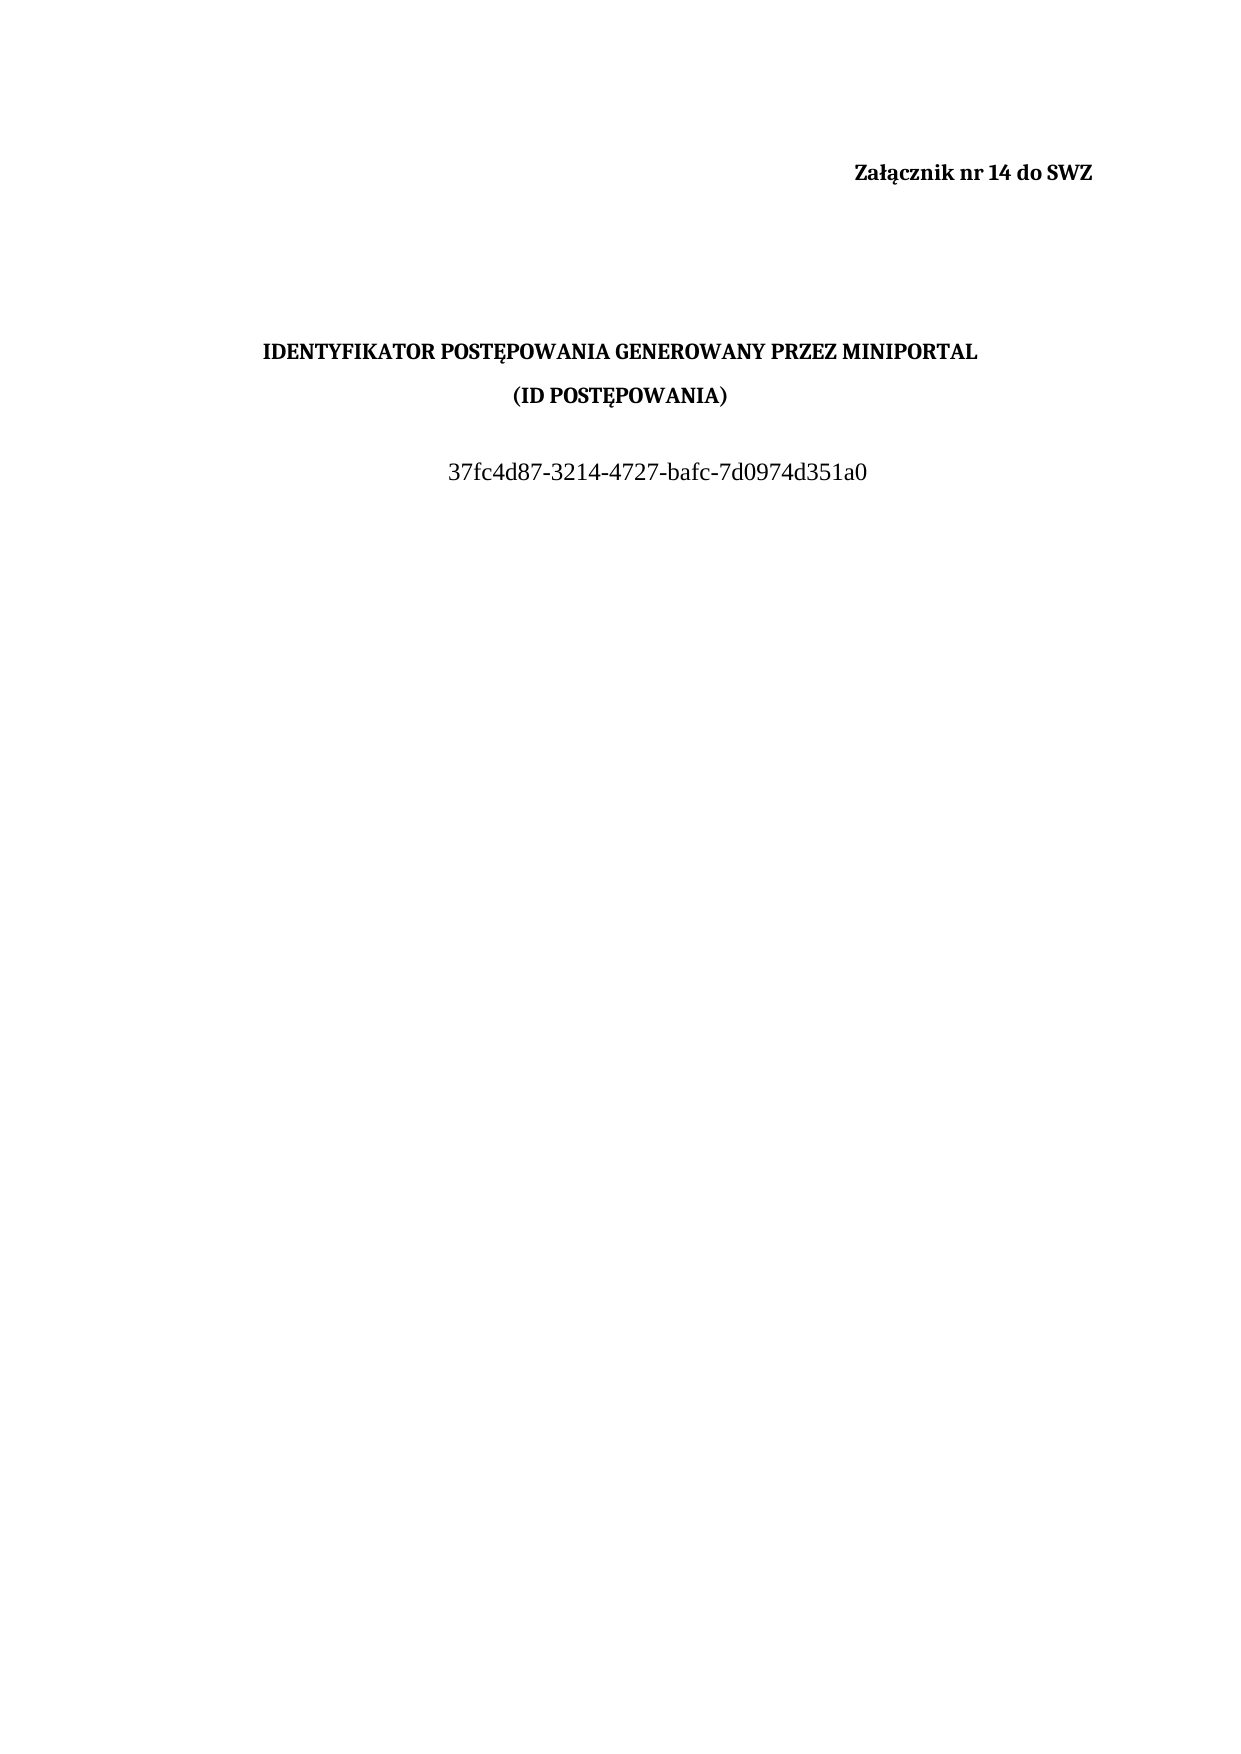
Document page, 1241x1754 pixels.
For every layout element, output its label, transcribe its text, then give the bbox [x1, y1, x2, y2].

text IDENTYFIKATOR POSTĘPOWANIA GENEROWANY PRZEZ MINIPORTAL [148, 338, 1093, 365]
text (ID POSTĘPOWANIA) [148, 383, 1093, 439]
text Załącznik nr 14 do SWZ [148, 160, 1093, 186]
text 37fc4d87-3214-4727-bafc-7d0974d351a0 [223, 457, 1093, 486]
